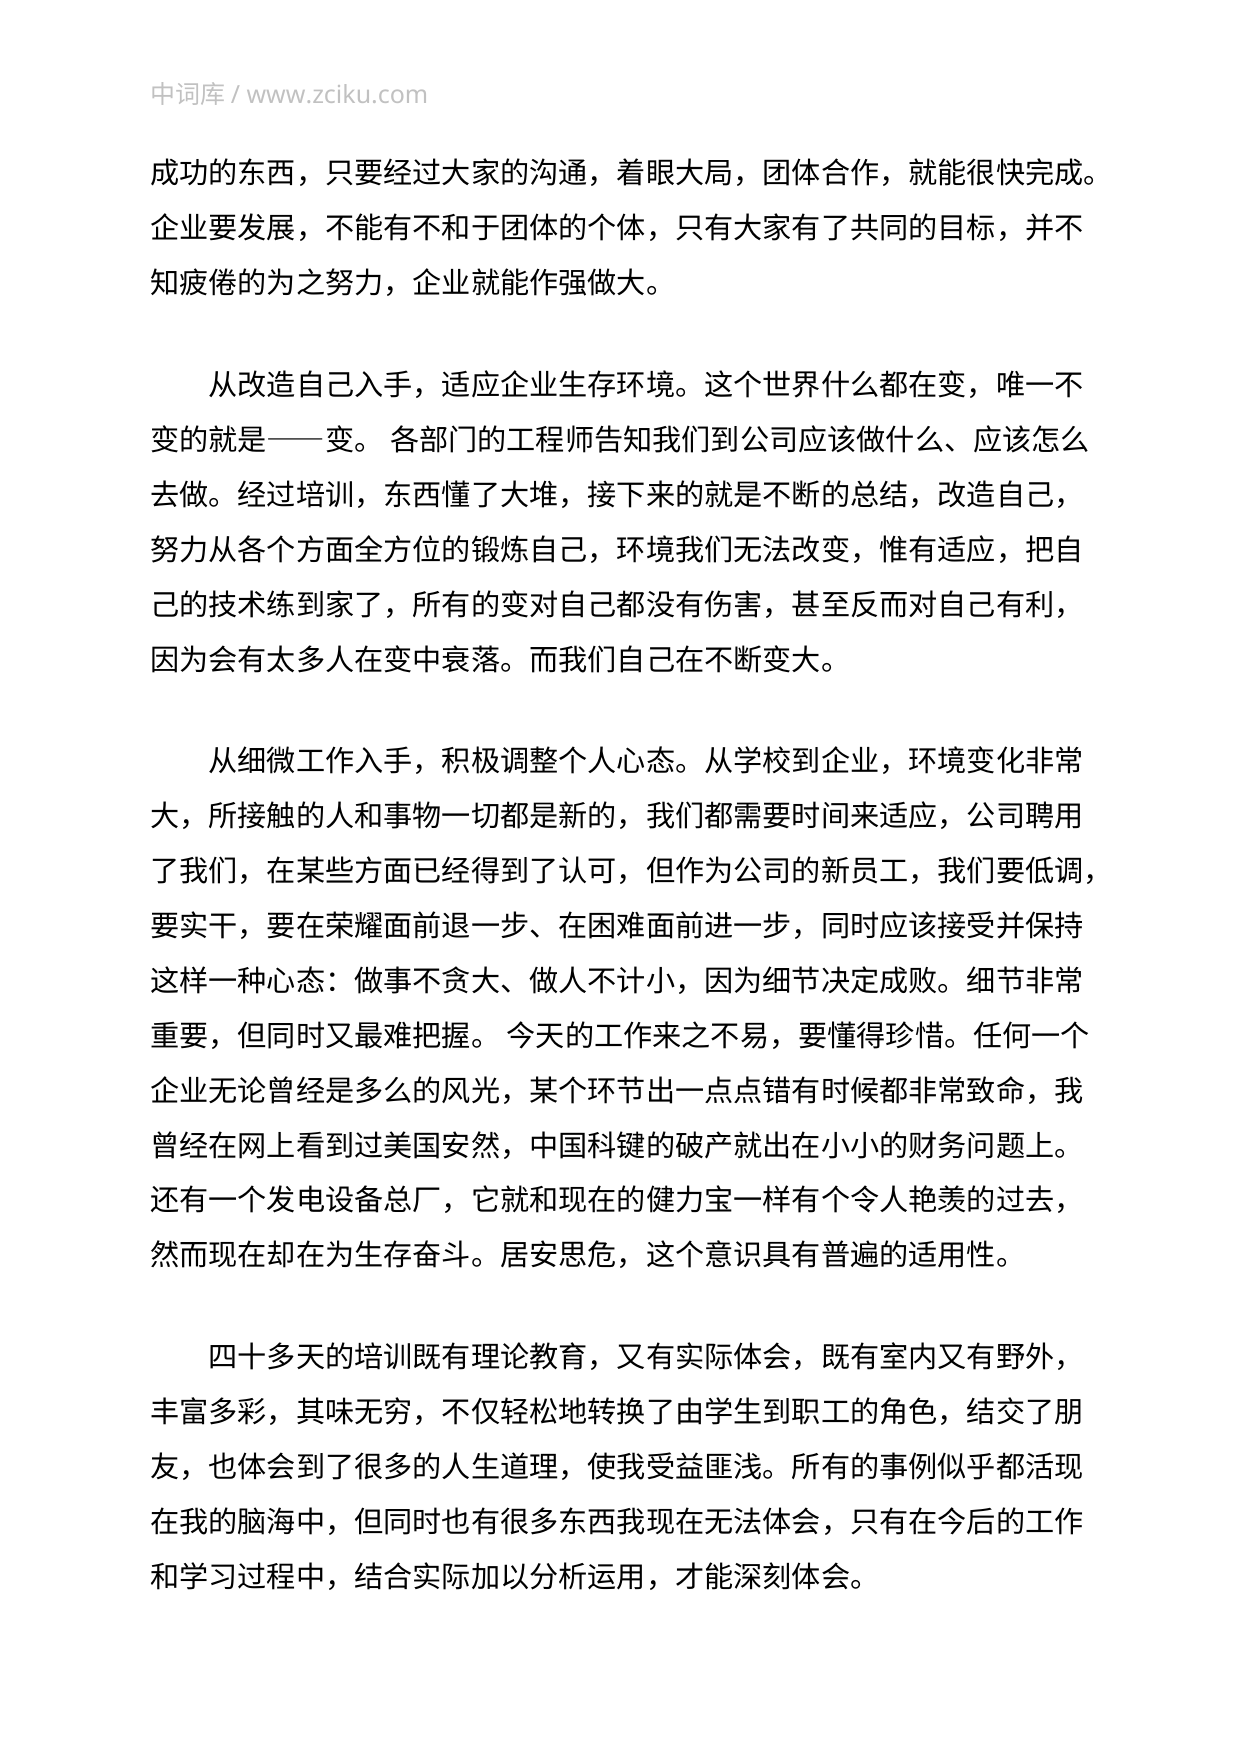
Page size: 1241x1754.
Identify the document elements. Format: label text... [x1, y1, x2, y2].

text 四十多天的培训既有理论教育，又有实际体会，既有室内又有野外，丰富多彩，其味无穷，不仅轻松地转换了由学生到职工的角色，结交了朋友，也体会到了很多的人生道理，使我受益匪浅。所有的事例似乎都活现在我的脑海中，但同时也有很多东西我现在无法体会，只有在今后的工作和学习过程中，结合实际加以分析运用，才能深刻体会。 [150, 1334, 1090, 1596]
text 从细微工作入手，积极调整个人心态。从学校到企业，环境变化非常大，所接触的人和事物一切都是新的，我们都需要时间来适应，公司聘用了我们，在某些方面已经得到了认可，但作为公司的新员工，我们要低调，要实干，要在荣耀面前退一步、在困难面前进一步，同时应该接受并保持这样一种心态：做事不贪大、做人不计小，因为细节决定成败。细节非常重要，但同时又最难把握。 今天的工作来之不易，要懂得珍惜。任何一个企业无论曾经是多么的风光，某个环节出一点点错有时候都非常致命，我曾经在网上看到过美国安然，中国科键的破产就出在小小的财务问题上。还有一个发电设备总厂，它就和现在的健力宝一样有个令人艳羡的过去，然而现在却在为生存奋斗。居安思危，这个意识具有普遍的适用性。 [150, 738, 1090, 1274]
text 从改造自己入手，适应企业生存环境。这个世界什么都在变，唯一不变的就是——变。 各部门的工程师告知我们到公司应该做什么、应该怎么去做。经过培训，东西懂了大堆，接下来的就是不断的总结，改造自己，努力从各个方面全方位的锻炼自己，环境我们无法改变，惟有适应，把自己的技术练到家了，所有的变对自己都没有伤害，甚至反而对自己有利，因为会有太多人在变中衰落。而我们自己在不断变大。 [150, 362, 1090, 678]
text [150, 150, 1090, 302]
